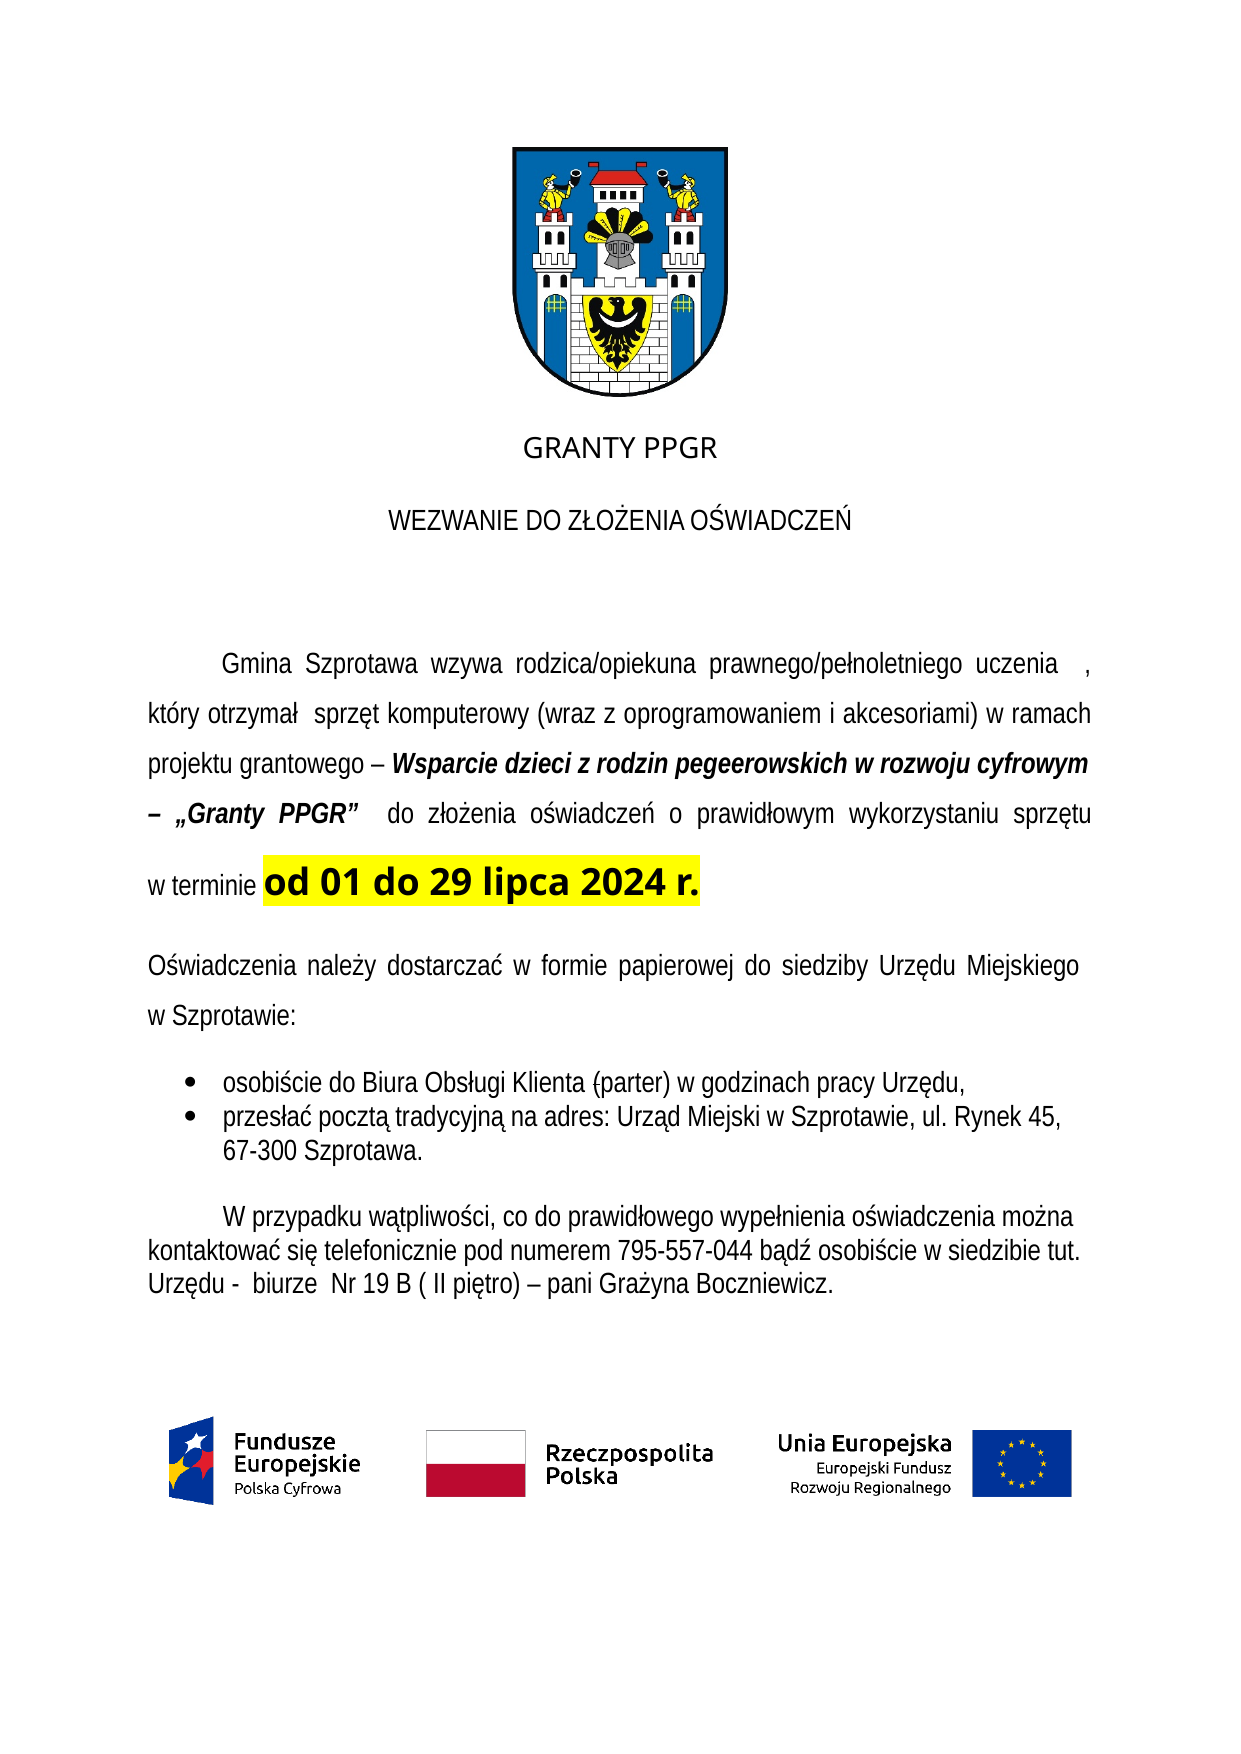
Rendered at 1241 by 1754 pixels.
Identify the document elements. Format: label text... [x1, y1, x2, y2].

picture [512, 147, 728, 397]
list osobiście do Biura Obsługi Klienta (parter) w godzinach pracy Urzędu, [185, 1065, 1093, 1099]
list W przypadku wątpliwości, co do prawidłowego wypełnienia oświadczenia można [223, 1199, 1093, 1233]
text Gmina Szprotawa wzywa rodzica/opiekuna prawnego/pełnoletniego uczenia , który otrzymał sprzęt komputerowy (wraz z oprogramowaniem i akcesoriami) w ramach projektu grantowego – Wsparcie dzieci z rodzin pegeerowskich w rozwoju cyfrowym – „Granty PPGR” do złożenia oświadczeń o prawidłowym wykorzystaniu sprzętu w terminie od 01 do 29 lipca 2024 r. [148, 646, 1093, 906]
text Oświadczenia należy dostarczać w formie papierowej do siedziby Urzędu Miejskiego w Szprotawie: [148, 948, 1093, 1032]
picture [147, 1394, 1093, 1527]
list przesłać pocztą tradycyjną na adres: Urząd Miejski w Szprotawie, ul. Rynek 45, 67-300 Szprotawa. [185, 1099, 1093, 1166]
text WEZWANIE DO ZŁOŻENIA OŚWIADCZEŃ [148, 503, 1093, 536]
text GRANTY PPGR [148, 427, 1093, 467]
text kontaktować się telefonicznie pod numerem 795-557-044 bądź osobiście w siedzibie tut. Urzędu - biurze Nr 19 B ( II piętro) – pani Grażyna Boczniewicz. [148, 1233, 1093, 1300]
